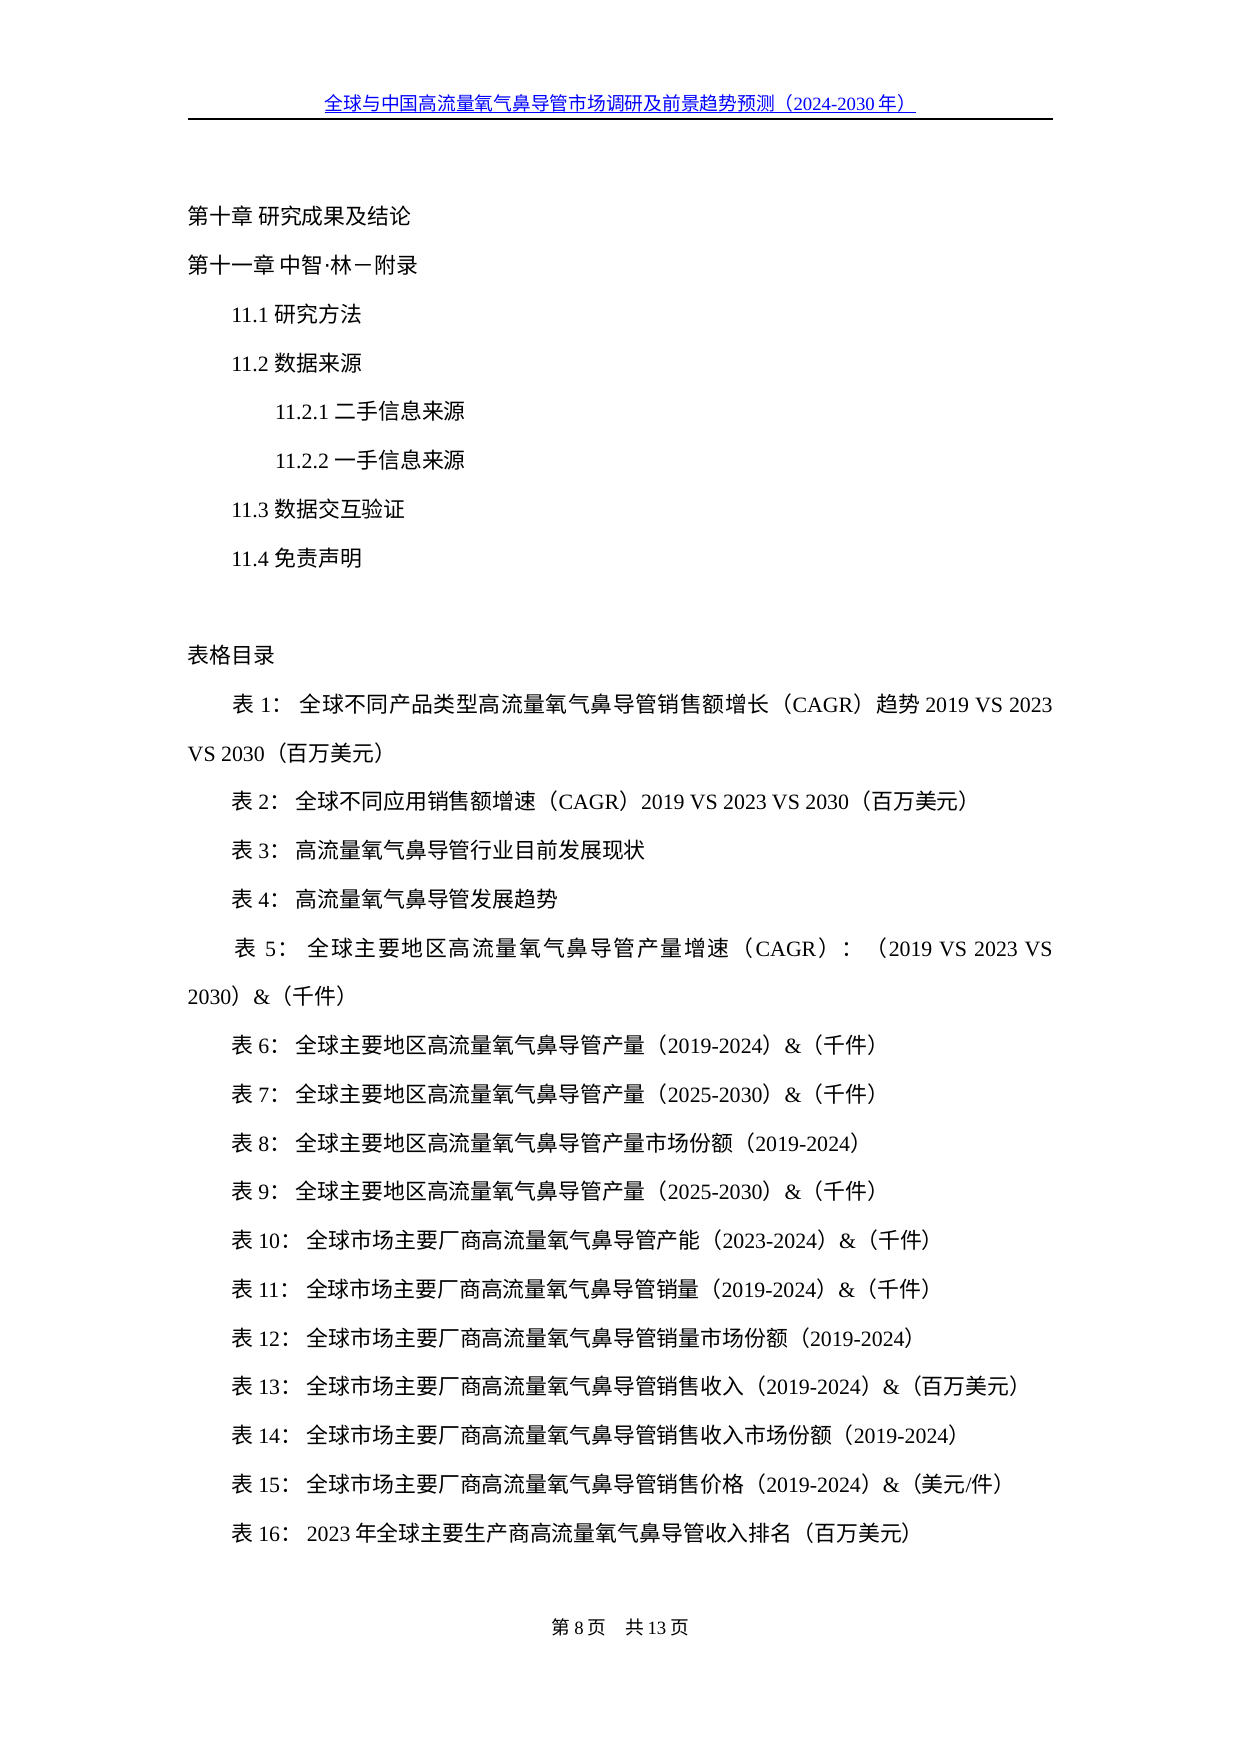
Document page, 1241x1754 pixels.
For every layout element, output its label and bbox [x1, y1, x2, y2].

text [187, 150, 1053, 1548]
